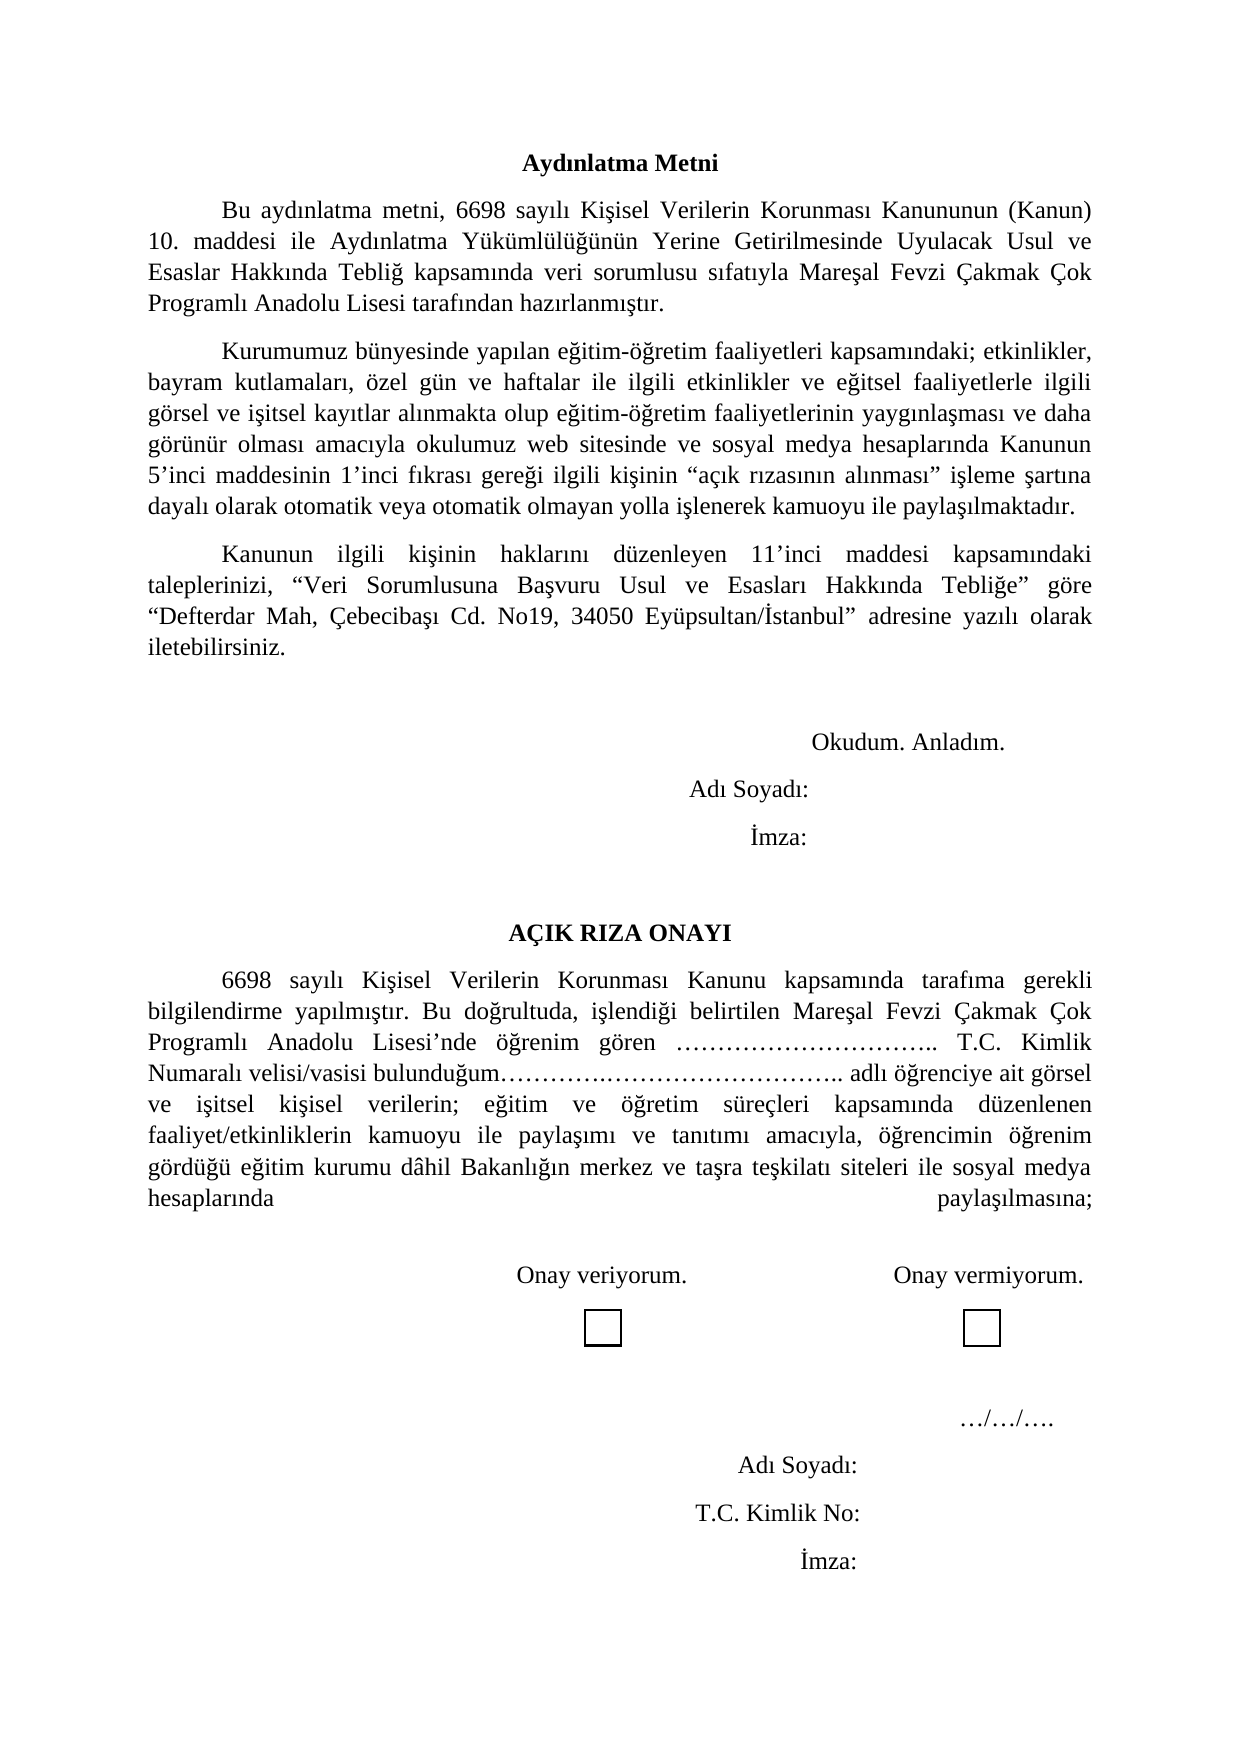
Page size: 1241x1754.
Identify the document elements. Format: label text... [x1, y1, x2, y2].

text Kanunun ilgili kişinin haklarını düzenleyen 11’inci maddesi kapsamındaki taleplerinizi, “Veri Sorumlusuna Başvuru Usul ve Esasları Hakkında Tebliğe” göre “Defterdar Mah, Çebecibaşı Cd. No19, 34050 Eyüpsultan/İstanbul” adresine yazılı olarak iletebilirsiniz. [148, 539, 1093, 661]
text AÇIK RIZA ONAYI [148, 918, 1093, 946]
text Kurumumuz bünyesinde yapılan eğitim-öğretim faaliyetleri kapsamındaki; etkinlikler, bayram kutlamaları, özel gün ve haftalar ile ilgili etkinlikler ve eğitsel faaliyetlerle ilgili görsel ve işitsel kayıtlar alınmakta olup eğitim-öğretim faaliyetlerinin yaygınlaşması ve daha görünür olması amacıyla okulumuz web sitesinde ve sosyal medya hesaplarında Kanunun 5’inci maddesinin 1’inci fıkrası gereği ilgili kişinin “açık rızasının alınması” işleme şartına dayalı olarak otomatik veya otomatik olmayan yolla işlenerek kamuoyu ile paylaşılmaktadır. [148, 336, 1093, 520]
text Adı Soyadı: [738, 1451, 1093, 1479]
text Adı Soyadı: [148, 774, 1093, 803]
text Bu aydınlatma metni, 6698 sayılı Kişisel Verilerin Korunması Kanununun (Kanun) 10. maddesi ile Aydınlatma Yükümlülüğünün Yerine Getirilmesinde Uyulacak Usul ve Esaslar Hakkında Tebliğ kapsamında veri sorumlusu sıfatıyla Mareşal Fevzi Çakmak Çok Programlı Anadolu Lisesi tarafından hazırlanmıştır. [148, 195, 1093, 317]
text Okudum. Anladım. [148, 727, 1093, 756]
text …/…/…. [148, 1403, 1093, 1432]
text 6698 sayılı Kişisel Verilerin Korunması Kanunu kapsamında tarafıma gerekli bilgilendirme yapılmıştır. Bu doğrultuda, işlendiği belirtilen Mareşal Fevzi Çakmak Çok Programlı Anadolu Lisesi’nde öğrenim gören ………………………….. T.C. Kimlik Numaralı velisi/vasisi bulunduğum………….……………………….. adlı öğrenciye ait görsel ve işitsel kişisel verilerin; eğitim ve öğretim süreçleri kapsamında düzenlenen faaliyet/etkinliklerin kamuoyu ile paylaşımı ve tanıtımı amacıyla, öğrencimin öğrenim gördüğü eğitim kurumu dâhil Bakanlığın merkez ve taşra teşkilatı siteleri ile sosyal medya hesaplarında paylaşılmasına; [148, 965, 1093, 1242]
text İmza: [148, 822, 1093, 851]
text İmza: [738, 1546, 1093, 1575]
text Aydınlatma Metni [148, 148, 1093, 176]
text Onay veriyorum. Onay vermiyorum. [148, 1261, 1093, 1289]
text T.C. Kimlik No: [590, 1498, 1093, 1527]
